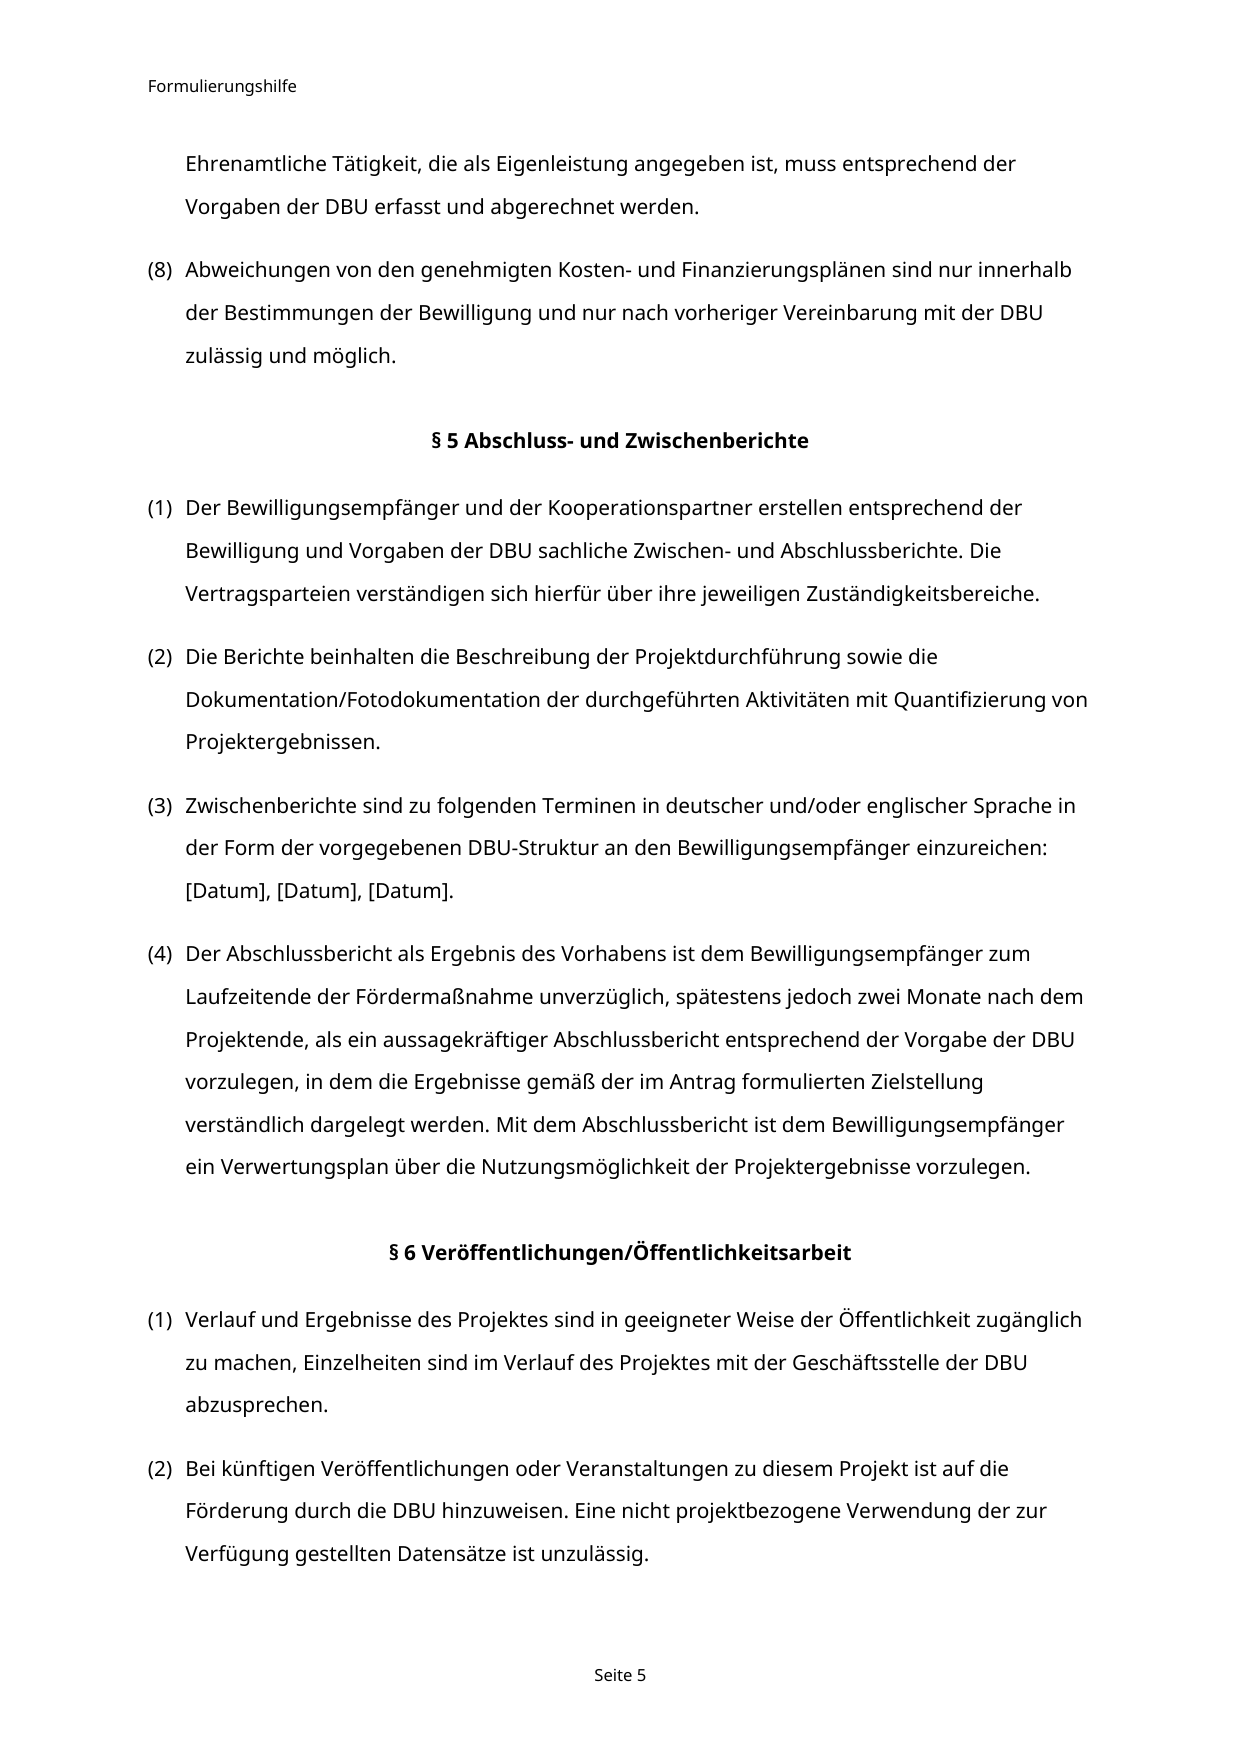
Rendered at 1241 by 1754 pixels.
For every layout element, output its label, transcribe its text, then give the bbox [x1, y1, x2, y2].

list Abweichungen von den genehmigten Kosten- und Finanzierungsplänen sind nur innerhalb der Bestimmungen der Bewilligung und nur nach vorheriger Vereinbarung mit der DBU zulässig und möglich. [148, 256, 1093, 369]
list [148, 149, 1093, 221]
list Der Bewilligungsempfänger und der Kooperationspartner erstellen entsprechend der Bewilligung und Vorgaben der DBU sachliche Zwischen- und Abschlussberichte. Die Vertragsparteien verständigen sich hierfür über ihre jeweiligen Zuständigkeitsbereiche. [148, 493, 1093, 607]
text § 6 Veröffentlichungen/Öffentlichkeitsarbeit [148, 1238, 1093, 1266]
list Die Berichte beinhalten die Beschreibung der Projektdurchführung sowie die Dokumentation/Fotodokumentation der durchgeführten Aktivitäten mit Quantifizierung von Projektergebnissen. [148, 642, 1093, 756]
text § 5 Abschluss- und Zwischenberichte [148, 426, 1093, 454]
list Der Abschlussbericht als Ergebnis des Vorhabens ist dem Bewilligungsempfänger zum Laufzeitende der Fördermaßnahme unverzüglich, spätestens jedoch zwei Monate nach dem Projektende, als ein aussagekräftiger Abschlussbericht entsprechend der Vorgabe der DBU vorzulegen, in dem die Ergebnisse gemäß der im Antrag formulierten Zielstellung verständlich dargelegt werden. Mit dem Abschlussbericht ist dem Bewilligungsempfänger ein Verwertungsplan über die Nutzungsmöglichkeit der Projektergebnisse vorzulegen. [148, 939, 1093, 1181]
list Verlauf und Ergebnisse des Projektes sind in geeigneter Weise der Öffentlichkeit zugänglich zu machen, Einzelheiten sind im Verlauf des Projektes mit der Geschäftsstelle der DBU abzusprechen. [148, 1305, 1093, 1419]
list Zwischenberichte sind zu folgenden Terminen in deutscher und/oder englischer Sprache in der Form der vorgegebenen DBU-Struktur an den Bewilligungsempfänger einzureichen: [Datum], [Datum], [Datum]. [148, 791, 1093, 904]
list Bei künftigen Veröffentlichungen oder Veranstaltungen zu diesem Projekt ist auf die Förderung durch die DBU hinzuweisen. Eine nicht projektbezogene Verwendung der zur Verfügung gestellten Datensätze ist unzulässig. [148, 1454, 1093, 1568]
